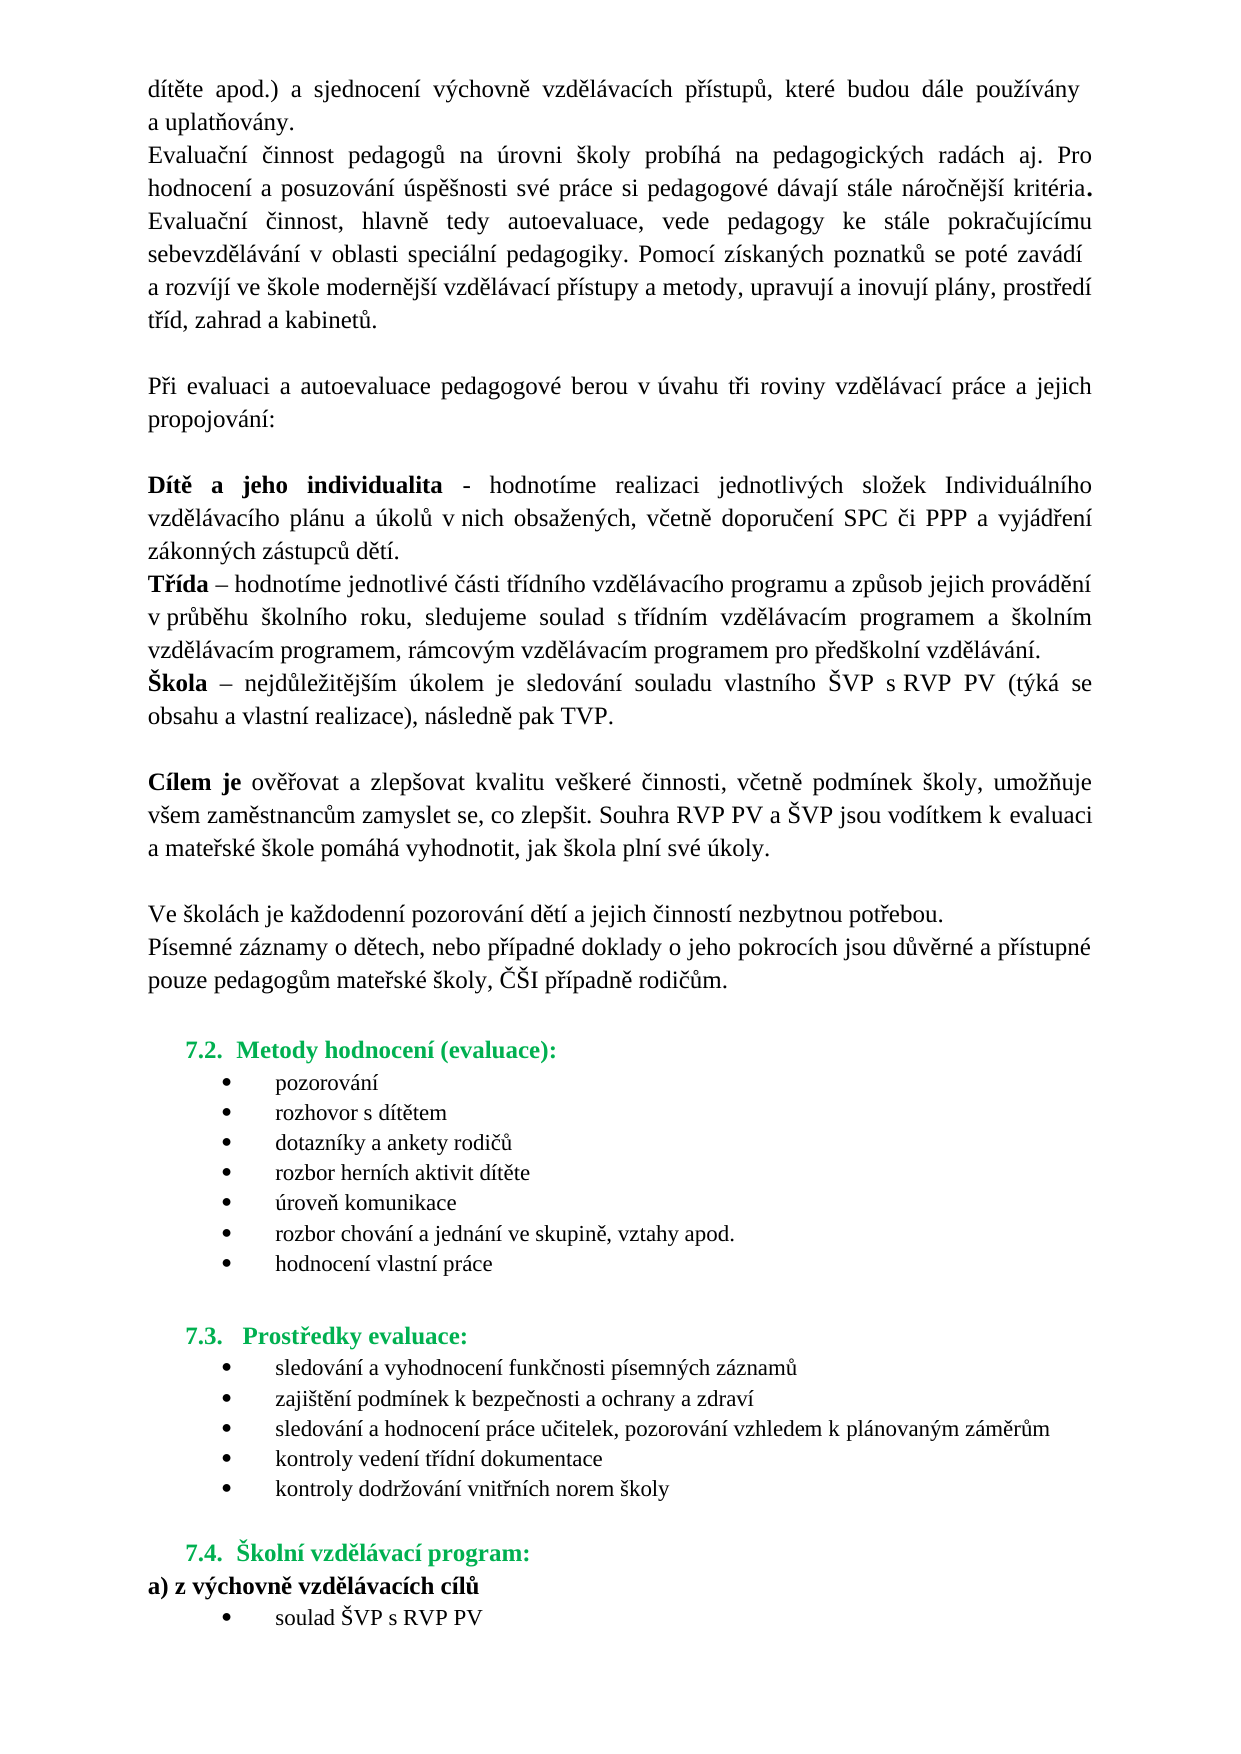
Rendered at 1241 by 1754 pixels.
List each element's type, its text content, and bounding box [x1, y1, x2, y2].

subtitle Třída – hodnotíme jednotlivé části třídního vzdělávacího programu a způsob jejich provádění v průběhu školního roku, sledujeme soulad s třídním vzdělávacím programem a školním vzdělávacím programem, rámcovým vzdělávacím programem pro předškolní vzdělávání. [148, 569, 1093, 664]
list sledování a vyhodnocení funkčnosti písemných záznamů [223, 1354, 1093, 1381]
text Písemné záznamy o dětech, nebo případné doklady o jeho pokrocích jsou důvěrné a přístupné pouze pedagogům mateřské školy, ČŠI případně rodičům. [148, 932, 1093, 994]
list rozhovor s dítětem [223, 1099, 1093, 1125]
list soulad ŠVP s RVP PV [223, 1604, 1093, 1631]
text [148, 74, 1093, 136]
subtitle Škola – nejdůležitějším úkolem je sledování souladu vlastního ŠVP s RVP PV (týká se obsahu a vlastní realizace), následně pak TVP. [148, 668, 1093, 730]
subtitle Školní vzdělávací program: [185, 1538, 1093, 1567]
list hodnocení vlastní práce [223, 1250, 1093, 1276]
list kontroly dodržování vnitřních norem školy [223, 1475, 1093, 1502]
list kontroly vedení třídní dokumentace [223, 1445, 1093, 1471]
list sledování a hodnocení práce učitelek, pozorování vzhledem k plánovaným záměrům [223, 1415, 1093, 1441]
text Při evaluaci a autoevaluace pedagogové berou v úvahu tři roviny vzdělávací práce a jejich propojování: [148, 371, 1093, 433]
subtitle Prostředky evaluace: [185, 1321, 1093, 1350]
list úroveň komunikace [223, 1189, 1093, 1216]
text a) z výchovně vzdělávacích cílů [148, 1571, 1093, 1600]
text Ve školách je každodenní pozorování dětí a jejich činností nezbytnou potřebou. [148, 899, 1093, 928]
list zajištění podmínek k bezpečnosti a ochrany a zdraví [223, 1385, 1093, 1411]
text Evaluační činnost pedagogů na úrovni školy probíhá na pedagogických radách aj. Pro hodnocení a posuzování úspěšnosti své práce si pedagogové dávají stále náročnější kritéria. Evaluační činnost, hlavně tedy autoevaluace, vede pedagogy ke stále pokračujícímu sebevzdělávání v oblasti speciální pedagogiky. Pomocí získaných poznatků se poté zavádí a rozvíjí ve škole modernější vzdělávací přístupy a metody, upravují a inovují plány, prostředí tříd, zahrad a kabinetů. [148, 140, 1093, 334]
list pozorování [223, 1069, 1093, 1095]
text Cílem je ověřovat a zlepšovat kvalitu veškeré činnosti, včetně podmínek školy, umožňuje všem zaměstnancům zamyslet se, co zlepšit. Souhra RVP PV a ŠVP jsou vodítkem k evaluaci a mateřské škole pomáhá vyhodnotit, jak škola plní své úkoly. [148, 767, 1093, 862]
list rozbor chování a jednání ve skupině, vztahy apod. [223, 1220, 1093, 1246]
list dotazníky a ankety rodičů [223, 1129, 1093, 1155]
subtitle Dítě a jeho individualita - hodnotíme realizaci jednotlivých složek Individuálního vzdělávacího plánu a úkolů v nich obsažených, včetně doporučení SPC či PPP a vyjádření zákonných zástupců dětí. [148, 470, 1093, 565]
subtitle Metody hodnocení (evaluace): [185, 1036, 1093, 1064]
list rozbor herních aktivit dítěte [223, 1159, 1093, 1186]
